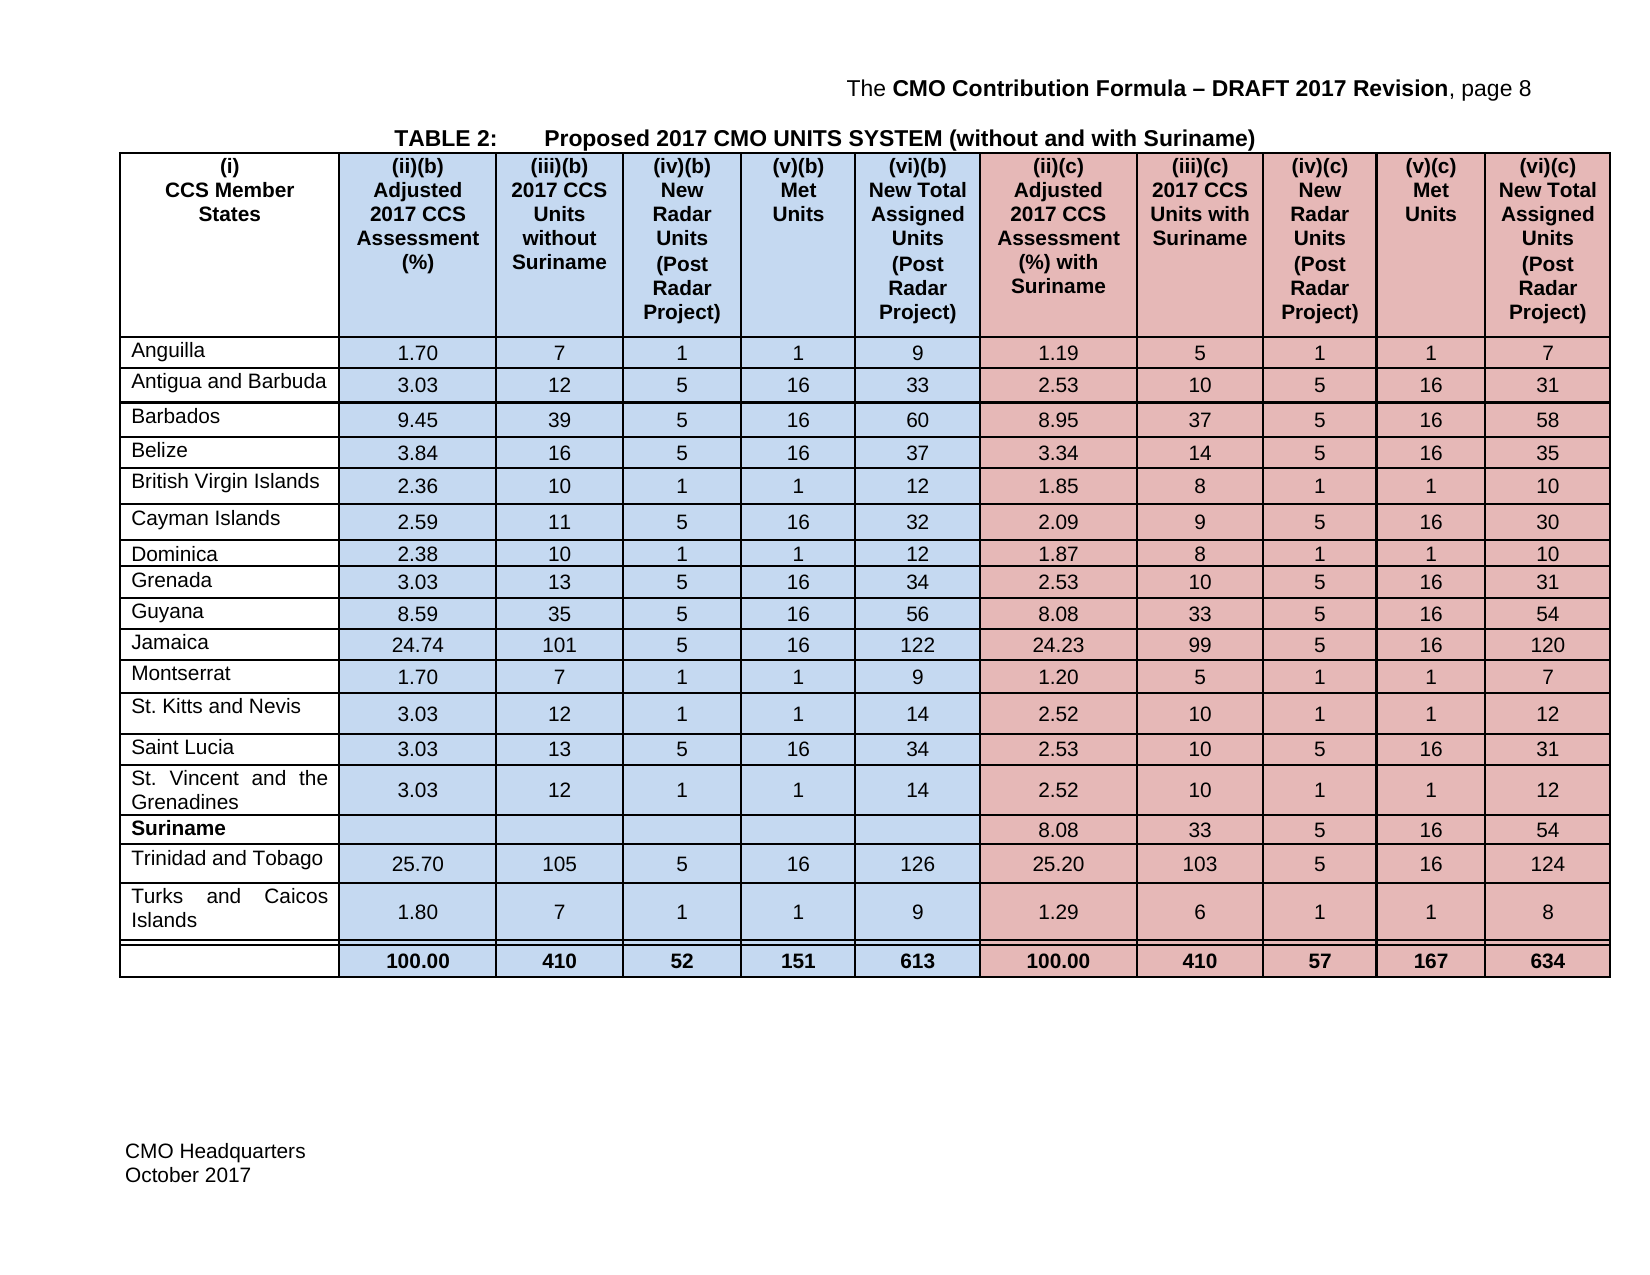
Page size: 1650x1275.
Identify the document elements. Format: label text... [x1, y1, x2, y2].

table_cell 10 [1138, 735, 1262, 764]
table_cell 1.29 [981, 884, 1136, 939]
table_cell [742, 250, 854, 336]
table_cell 5 [624, 599, 740, 628]
table_cell 10 [1138, 567, 1262, 597]
table_cell [340, 816, 495, 843]
table_cell 12 [497, 766, 622, 814]
table_cell 8.59 [340, 599, 495, 628]
table_cell 634 [1486, 946, 1609, 976]
table_cell 16 [1378, 599, 1484, 628]
table_header (vi)(c) New Total Assigned Units [1486, 154, 1609, 250]
table_cell 3.34 [981, 438, 1136, 467]
table_cell (Post Radar Project) [1264, 250, 1375, 336]
table_cell Guyana [121, 599, 338, 628]
table_cell 1 [742, 338, 854, 367]
table_cell 1 [624, 884, 740, 939]
table_cell 99 [1138, 630, 1262, 659]
table_cell 1.87 [981, 541, 1136, 565]
table_cell St. Kitts and Nevis [121, 694, 338, 733]
table_cell 8.95 [981, 404, 1136, 436]
table_cell 151 [742, 946, 854, 976]
table_cell 12 [856, 541, 979, 565]
table_cell 1 [1264, 661, 1375, 692]
table_cell 1.20 [981, 661, 1136, 692]
table_cell 5 [1138, 338, 1262, 367]
table_cell 5 [624, 369, 740, 401]
table_cell 5 [1138, 661, 1262, 692]
table_cell 25.70 [340, 845, 495, 882]
table_cell 25.20 [981, 845, 1136, 882]
table_cell 1 [742, 469, 854, 503]
table_cell 120 [1486, 630, 1609, 659]
table_cell Cayman Islands [121, 505, 338, 539]
table_cell 9 [856, 884, 979, 939]
table_cell 1 [1378, 541, 1484, 565]
table_cell 101 [497, 630, 622, 659]
table_cell 10 [497, 541, 622, 565]
table_cell 2.09 [981, 505, 1136, 539]
table_cell 24.74 [340, 630, 495, 659]
table_cell Anguilla [121, 338, 338, 367]
table_header (vi)(b) New Total Assigned Units [856, 154, 979, 250]
table_cell 35 [1486, 438, 1609, 467]
table_cell 5 [624, 735, 740, 764]
table_cell 7 [1486, 661, 1609, 692]
table_cell 3.03 [340, 694, 495, 733]
table_cell 410 [1138, 946, 1262, 976]
table_cell 1 [1378, 694, 1484, 733]
table_cell 16 [742, 505, 854, 539]
table_cell 1 [1378, 661, 1484, 692]
table_cell 2.38 [340, 541, 495, 565]
table_cell [1378, 250, 1484, 336]
table_cell 1 [624, 694, 740, 733]
table_cell 16 [1378, 505, 1484, 539]
table_cell 2.52 [981, 766, 1136, 814]
table_cell 60 [856, 404, 979, 436]
table_cell 31 [1486, 369, 1609, 401]
table_cell 16 [742, 845, 854, 882]
table_cell 16 [1378, 845, 1484, 882]
table_cell Suriname [121, 816, 338, 843]
table_cell 5 [1264, 816, 1375, 843]
table_cell 1 [1264, 766, 1375, 814]
table_cell Trinidad and Tobago [121, 845, 338, 882]
table_cell 1 [1264, 469, 1375, 503]
table_cell 16 [1378, 630, 1484, 659]
table_cell 1.80 [340, 884, 495, 939]
table_cell 9 [856, 338, 979, 367]
table_cell 16 [1378, 567, 1484, 597]
table_cell 37 [1138, 404, 1262, 436]
table_cell 1.85 [981, 469, 1136, 503]
table_cell 1 [1264, 694, 1375, 733]
table_header (iv)(b) New Radar Units [624, 154, 740, 250]
table_cell Turks and Caicos Islands [121, 884, 338, 939]
table_cell British Virgin Islands [121, 469, 338, 503]
table_cell 8 [1138, 541, 1262, 565]
table_cell 1 [624, 541, 740, 565]
table_cell 57 [1264, 946, 1375, 976]
table_cell 613 [856, 946, 979, 976]
table_header (iv)(c) New Radar Units [1264, 154, 1375, 250]
table_cell 2.53 [981, 735, 1136, 764]
table_cell 24.23 [981, 630, 1136, 659]
table_cell 1 [624, 469, 740, 503]
table_cell 31 [1486, 735, 1609, 764]
table_cell 12 [1486, 766, 1609, 814]
table_cell 10 [1486, 541, 1609, 565]
table_cell 16 [742, 567, 854, 597]
table_cell 58 [1486, 404, 1609, 436]
table_cell 14 [856, 694, 979, 733]
table_cell 7 [497, 338, 622, 367]
table_cell 1 [742, 766, 854, 814]
table_cell [742, 816, 854, 843]
table_cell 31 [1486, 567, 1609, 597]
table_cell Antigua and Barbuda [121, 369, 338, 401]
table_cell 16 [1378, 735, 1484, 764]
table_cell 16 [742, 438, 854, 467]
table_cell 2.59 [340, 505, 495, 539]
table_cell 54 [1486, 816, 1609, 843]
table_cell 16 [742, 735, 854, 764]
table_cell [497, 816, 622, 843]
table_cell St. Vincent and the Grenadines [121, 766, 338, 814]
table_cell 34 [856, 567, 979, 597]
table_cell 16 [742, 630, 854, 659]
table_cell 1 [1378, 469, 1484, 503]
table_cell (Post Radar Project) [1486, 250, 1609, 336]
table_cell 10 [1138, 369, 1262, 401]
table_cell 100.00 [340, 946, 495, 976]
table_cell 1 [742, 541, 854, 565]
table_cell 13 [497, 567, 622, 597]
table_cell 2.36 [340, 469, 495, 503]
table_cell 16 [497, 438, 622, 467]
table_cell 3.03 [340, 735, 495, 764]
table_cell 2.53 [981, 369, 1136, 401]
table_cell 7 [497, 661, 622, 692]
table_cell 1.19 [981, 338, 1136, 367]
table_cell 5 [1264, 505, 1375, 539]
table_cell Grenada [121, 567, 338, 597]
table_cell 54 [1486, 599, 1609, 628]
table_cell 34 [856, 735, 979, 764]
table_cell Belize [121, 438, 338, 467]
table_cell Dominica [121, 541, 338, 565]
table_cell 2.53 [981, 567, 1136, 597]
table_cell 1 [742, 661, 854, 692]
table_cell 33 [1138, 599, 1262, 628]
table_cell 8.08 [981, 599, 1136, 628]
table_cell 11 [497, 505, 622, 539]
table_cell 35 [497, 599, 622, 628]
table_cell 12 [497, 694, 622, 733]
table_cell (Post Radar Project) [856, 250, 979, 336]
table_cell Saint Lucia [121, 735, 338, 764]
table_cell Montserrat [121, 661, 338, 692]
table_cell 5 [624, 567, 740, 597]
table_cell 56 [856, 599, 979, 628]
table_cell 3.03 [340, 369, 495, 401]
table_cell 3.03 [340, 766, 495, 814]
table_cell (Post Radar Project) [624, 250, 740, 336]
table_cell 5 [1264, 369, 1375, 401]
table_header (v)(b) Met Units [742, 154, 854, 250]
table_cell 3.03 [340, 567, 495, 597]
table_cell 16 [1378, 816, 1484, 843]
table_cell 37 [856, 438, 979, 467]
table_cell 16 [1378, 404, 1484, 436]
table_cell 52 [624, 946, 740, 976]
table_cell 13 [497, 735, 622, 764]
table_cell 3.84 [340, 438, 495, 467]
table_cell 5 [624, 438, 740, 467]
table_cell 1 [1378, 338, 1484, 367]
table_cell 9.45 [340, 404, 495, 436]
table_cell 7 [497, 884, 622, 939]
table_cell 1 [1264, 338, 1375, 367]
table_cell 9 [856, 661, 979, 692]
table_header (v)(c) Met Units [1378, 154, 1484, 250]
table_cell 5 [1264, 567, 1375, 597]
table_cell 16 [742, 404, 854, 436]
table_cell 5 [624, 630, 740, 659]
table_cell 5 [1264, 599, 1375, 628]
table_cell 12 [497, 369, 622, 401]
table_cell 32 [856, 505, 979, 539]
table_cell 10 [1486, 469, 1609, 503]
table_cell 5 [1264, 404, 1375, 436]
table_cell 7 [1486, 338, 1609, 367]
table_cell 8 [1138, 469, 1262, 503]
table_cell 1.70 [340, 661, 495, 692]
table_cell 5 [1264, 438, 1375, 467]
table_cell 10 [1138, 694, 1262, 733]
table_cell 105 [497, 845, 622, 882]
table_cell 12 [856, 469, 979, 503]
text TABLE 2: Proposed 2017 CMO UNITS SYSTEM (without and with Suriname) [119, 125, 1531, 152]
table_cell Barbados [121, 404, 338, 436]
table_cell 5 [624, 845, 740, 882]
table_header (ii)(b) Adjusted 2017 CCS Assessment (%) [340, 154, 495, 336]
table_cell 8 [1486, 884, 1609, 939]
table_cell 12 [1486, 694, 1609, 733]
table_cell 33 [1138, 816, 1262, 843]
table_cell 16 [742, 369, 854, 401]
table_cell 167 [1378, 946, 1484, 976]
table_cell 5 [624, 505, 740, 539]
table_cell 124 [1486, 845, 1609, 882]
table_cell 1 [624, 338, 740, 367]
table_cell 1 [1378, 884, 1484, 939]
table_cell 30 [1486, 505, 1609, 539]
table_cell Jamaica [121, 630, 338, 659]
table_cell 6 [1138, 884, 1262, 939]
table_cell 100.00 [981, 946, 1136, 976]
table_cell [624, 816, 740, 843]
table_cell 103 [1138, 845, 1262, 882]
table_cell 14 [856, 766, 979, 814]
table_cell 5 [1264, 845, 1375, 882]
table_cell [856, 816, 979, 843]
table_cell 33 [856, 369, 979, 401]
table_header (iii)(b) 2017 CCS Units without Suriname [497, 154, 622, 336]
table_cell 122 [856, 630, 979, 659]
table_cell 1 [742, 884, 854, 939]
table_cell 1 [1378, 766, 1484, 814]
table_cell [121, 946, 338, 976]
table_cell 1 [1264, 884, 1375, 939]
table_cell 16 [1378, 438, 1484, 467]
table_header (iii)(c) 2017 CCS Units with Suriname [1138, 154, 1262, 336]
table_cell 16 [742, 599, 854, 628]
table_cell 5 [624, 404, 740, 436]
table_header (ii)(c) Adjusted 2017 CCS Assessment (%) with Suriname [981, 154, 1136, 336]
table_cell 410 [497, 946, 622, 976]
table_cell 126 [856, 845, 979, 882]
table_cell 16 [1378, 369, 1484, 401]
table_cell 10 [497, 469, 622, 503]
table_cell 1 [1264, 541, 1375, 565]
table_cell 1 [742, 694, 854, 733]
table_cell 39 [497, 404, 622, 436]
table_cell 2.52 [981, 694, 1136, 733]
table_cell 5 [1264, 630, 1375, 659]
table_cell 10 [1138, 766, 1262, 814]
table_cell 1.70 [340, 338, 495, 367]
table_cell 9 [1138, 505, 1262, 539]
table_cell 5 [1264, 735, 1375, 764]
table_header (i) CCS Member States [121, 154, 338, 336]
table_cell 14 [1138, 438, 1262, 467]
table_cell 8.08 [981, 816, 1136, 843]
table_cell 1 [624, 766, 740, 814]
table_cell 1 [624, 661, 740, 692]
